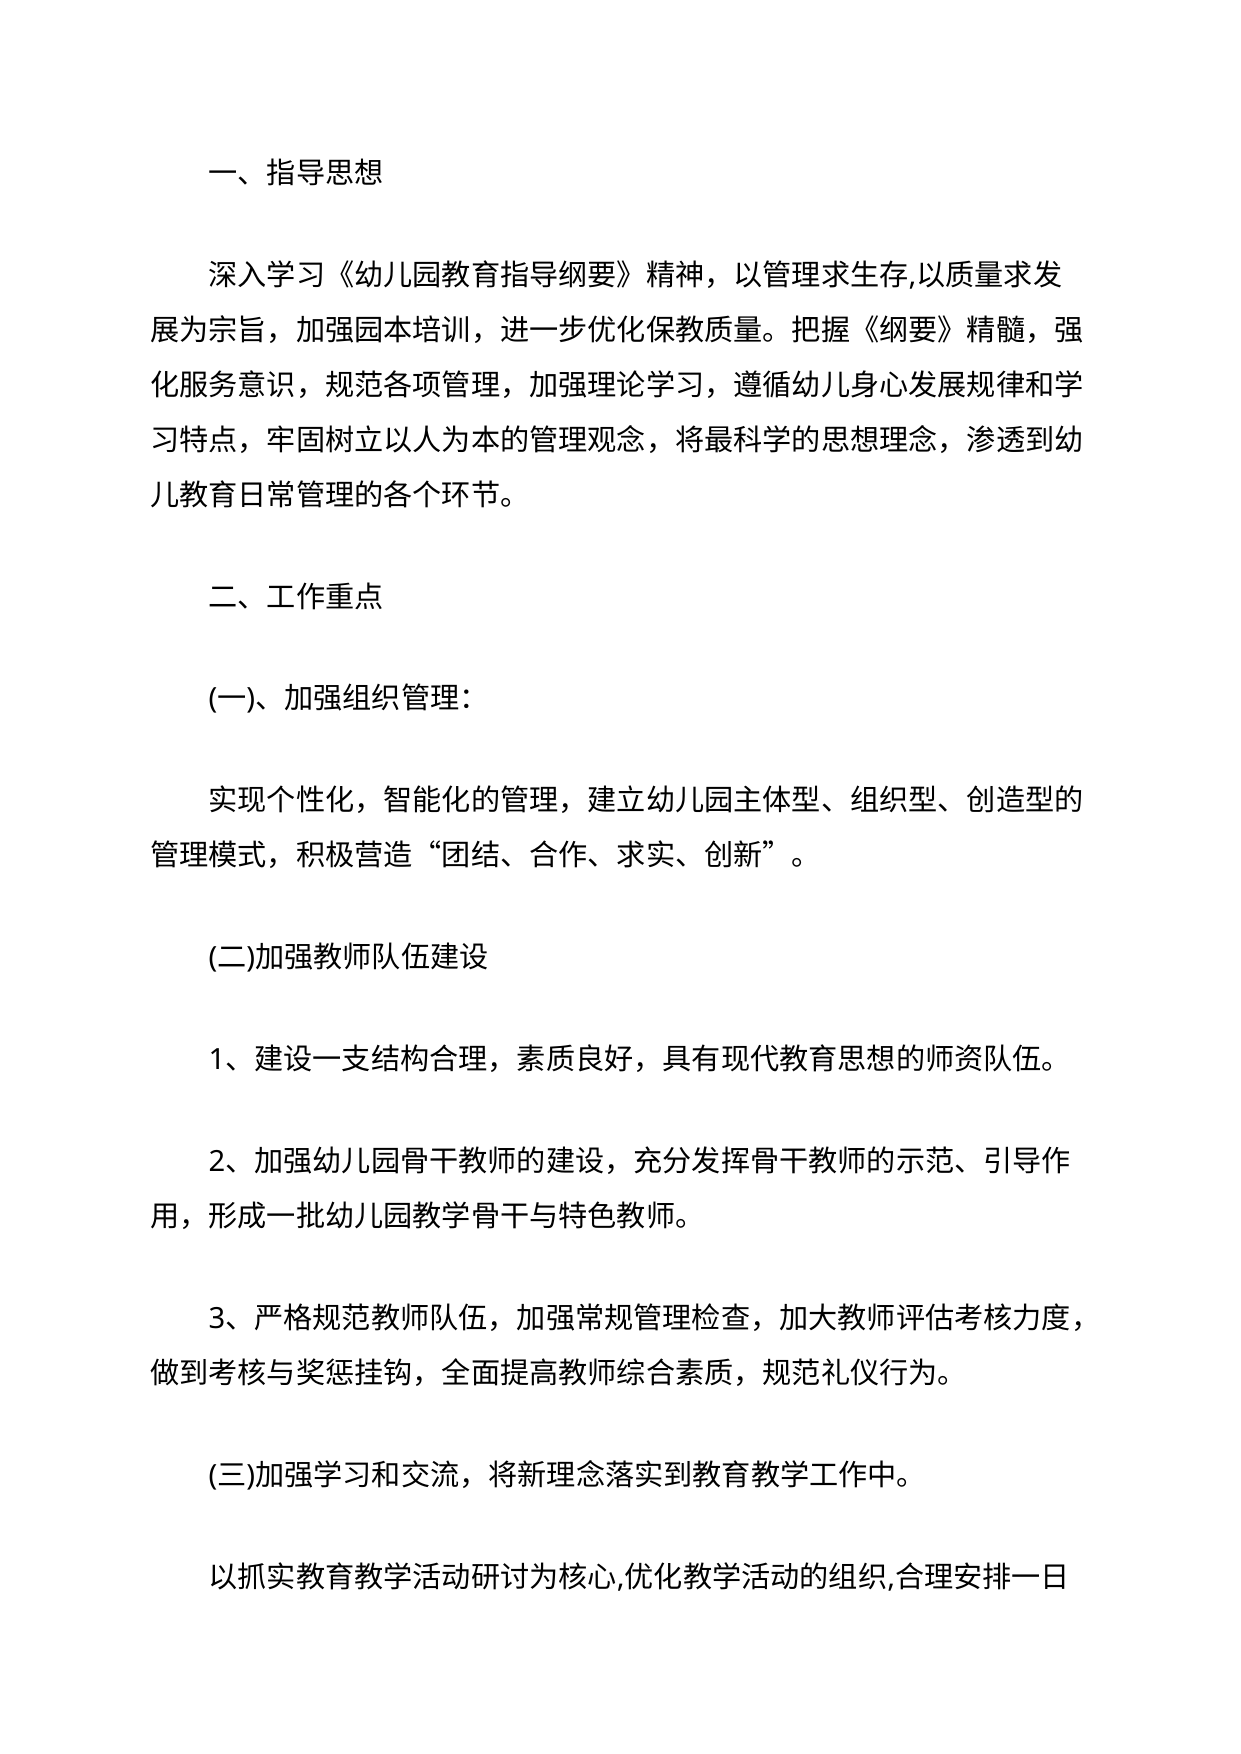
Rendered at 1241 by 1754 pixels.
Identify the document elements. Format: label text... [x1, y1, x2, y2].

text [150, 1553, 1090, 1596]
text 3、严格规范教师队伍，加强常规管理检查，加大教师评估考核力度，做到考核与奖惩挂钩，全面提高教师综合素质，规范礼仪行为。 [150, 1294, 1090, 1392]
text 实现个性化，智能化的管理，建立幼儿园主体型、组织型、创造型的管理模式，积极营造“团结、合作、求实、创新”。 [150, 777, 1090, 874]
text 一、指导思想 [150, 150, 1090, 192]
text (一)、加强组织管理： [150, 675, 1090, 717]
text 1、建设一支结构合理，素质良好，具有现代教育思想的师资队伍。 [150, 1036, 1090, 1078]
text 2、加强幼儿园骨干教师的建设，充分发挥骨干教师的示范、引导作用，形成一批幼儿园教学骨干与特色教师。 [150, 1138, 1090, 1235]
text (二)加强教师队伍建设 [150, 934, 1090, 976]
text 深入学习《幼儿园教育指导纲要》精神，以管理求生存,以质量求发展为宗旨，加强园本培训，进一步优化保教质量。把握《纲要》精髓，强化服务意识，规范各项管理，加强理论学习，遵循幼儿身心发展规律和学习特点，牢固树立以人为本的管理观念，将最科学的思想理念，渗透到幼儿教育日常管理的各个环节。 [150, 252, 1090, 514]
text (三)加强学习和交流，将新理念落实到教育教学工作中。 [150, 1451, 1090, 1493]
text 二、工作重点 [150, 573, 1090, 616]
